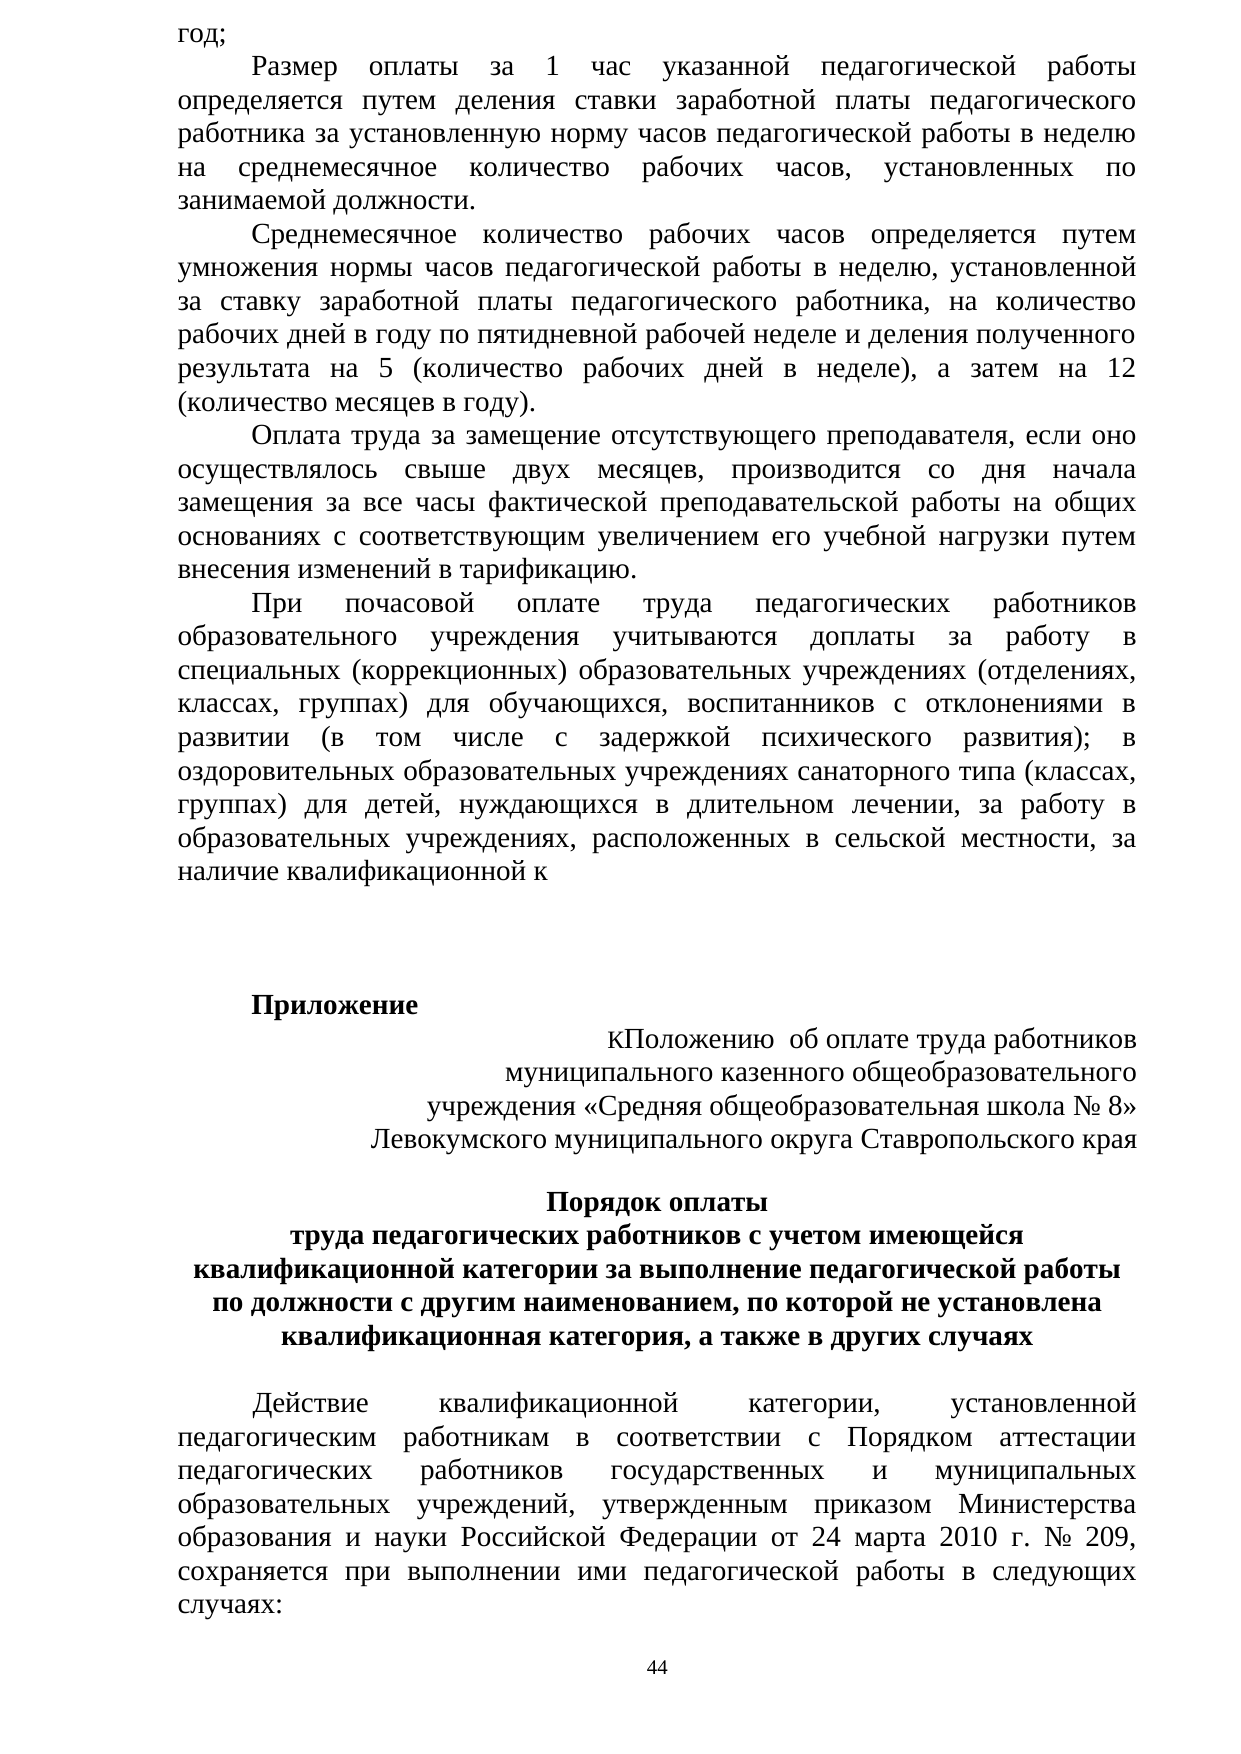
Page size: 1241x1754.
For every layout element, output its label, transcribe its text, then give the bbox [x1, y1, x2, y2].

text Действие квалификационной категории, установленной педагогическим работникам в соответствии с Порядком аттестации педагогических работников государственных и муниципальных образовательных учреждений, утвержденным приказом Министерства образования и науки Российской Федерации от 24 марта 2010 г. № 209, сохраняется при выполнении ими педагогической работы в следующих случаях: [177, 1385, 1137, 1620]
text Порядок оплаты [177, 1184, 1137, 1217]
text КПоложению об оплате труда работников [177, 1021, 1137, 1054]
text муниципального казенного общеобразовательного [177, 1054, 1137, 1088]
text Размер оплаты за 1 час указанной педагогической работы определяется путем деления ставки заработной платы педагогического работника за установленную норму часов педагогической работы в неделю на среднемесячное количество рабочих часов, установленных по занимаемой должности. [177, 48, 1137, 216]
text труда педагогических работников с учетом имеющейся квалификационной категории за выполнение педагогической работы по должности с другим наименованием, по которой не установлена квалификационная категория, а также в других случаях [177, 1217, 1137, 1352]
text Левокумского муниципального округа Ставропольского края [177, 1122, 1137, 1155]
text учреждения «Средняя общеобразовательная школа № 8» [177, 1088, 1137, 1122]
text При почасовой оплате труда педагогических работников образовательного учреждения учитываются доплаты за работу в специальных (коррекционных) образовательных учреждениях (отделениях, классах, группах) для обучающихся, воспитанников с отклонениями в развитии (в том числе с задержкой психического развития); в оздоровительных образовательных учреждениях санаторного типа (классах, группах) для детей, нуждающихся в длительном лечении, за работу в образовательных учреждениях, расположенных в сельской местности, за наличие квалификационной к [177, 585, 1137, 887]
text Приложение [177, 987, 1137, 1021]
text Оплата труда за замещение отсутствующего преподавателя, если оно осуществлялось свыше двух месяцев, производится со дня начала замещения за все часы фактической преподавательской работы на общих основаниях с соответствующим увеличением его учебной нагрузки путем внесения изменений в тарификацию. [177, 417, 1137, 585]
text Среднемесячное количество рабочих часов определяется путем умножения нормы часов педагогической работы в неделю, установленной за ставку заработной платы педагогического работника, на количество рабочих дней в году по пятидневной рабочей неделе и деления полученного результата на 5 (количество рабочих дней в неделе), а затем на 12 (количество месяцев в году). [177, 216, 1137, 417]
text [177, 15, 1137, 48]
